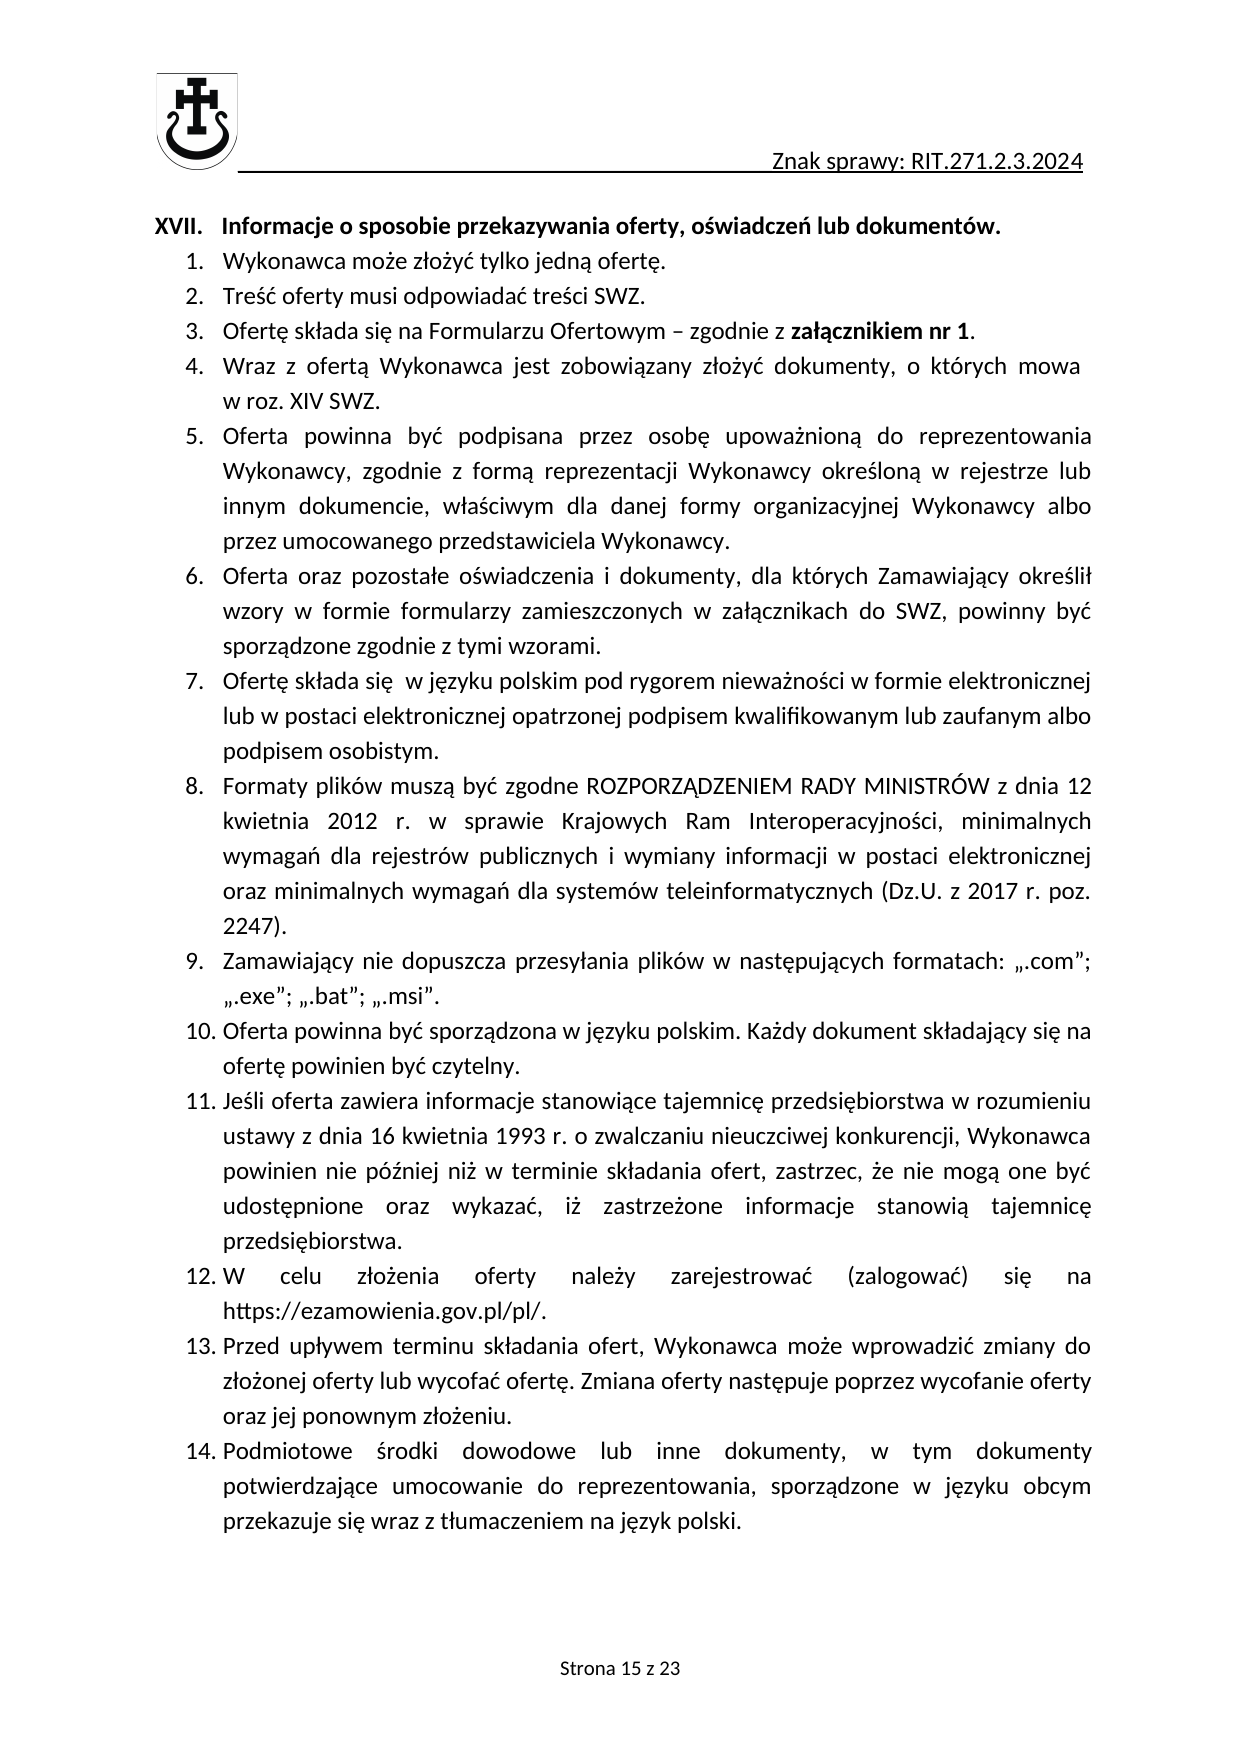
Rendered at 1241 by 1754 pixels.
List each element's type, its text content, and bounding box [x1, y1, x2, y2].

list Ofertę składa się w języku polskim pod rygorem nieważności w formie elektronicznej lub w postaci elektronicznej opatrzonej podpisem kwalifikowanym lub zaufanym albo podpisem osobistym. [185, 665, 1093, 766]
list Wykonawca może złożyć tylko jedną ofertę. [185, 245, 1093, 276]
list Zamawiający nie dopuszcza przesyłania plików w następujących formatach: „.com”; „.exe”; „.bat”; „.msi”. [185, 945, 1093, 1011]
list Wraz z ofertą Wykonawca jest zobowiązany złożyć dokumenty, o których mowa w roz. XIV SWZ. [185, 350, 1093, 416]
list Treść oferty musi odpowiadać treści SWZ. [185, 280, 1093, 311]
list Oferta powinna być podpisana przez osobę upoważnioną do reprezentowania Wykonawcy, zgodnie z formą reprezentacji Wykonawcy określoną w rejestrze lub innym dokumencie, właściwym dla danej formy organizacyjnej Wykonawcy albo przez umocowanego przedstawiciela Wykonawcy. [185, 420, 1093, 556]
list Informacje o sposobie przekazywania oferty, oświadczeń lub dokumentów. [154, 210, 1093, 241]
list Formaty plików muszą być zgodne ROZPORZĄDZENIEM RADY MINISTRÓW z dnia 12 kwietnia 2012 r. w sprawie Krajowych Ram Interoperacyjności, minimalnych wymagań dla rejestrów publicznych i wymiany informacji w postaci elektronicznej oraz minimalnych wymagań dla systemów teleinformatycznych (Dz.U. z 2017 r. poz. 2247). [185, 770, 1093, 941]
list W celu złożenia oferty należy zarejestrować (zalogować) się na https://ezamowienia.gov.pl/pl/. [185, 1260, 1093, 1326]
list Ofertę składa się na Formularzu Ofertowym – zgodnie z załącznikiem nr 1. [185, 315, 1093, 346]
list Jeśli oferta zawiera informacje stanowiące tajemnicę przedsiębiorstwa w rozumieniu ustawy z dnia 16 kwietnia 1993 r. o zwalczaniu nieuczciwej konkurencji, Wykonawca powinien nie później niż w terminie składania ofert, zastrzec, że nie mogą one być udostępnione oraz wykazać, iż zastrzeżone informacje stanowią tajemnicę przedsiębiorstwa. [185, 1085, 1093, 1256]
picture [156, 73, 238, 170]
list Podmiotowe środki dowodowe lub inne dokumenty, w tym dokumenty potwierdzające umocowanie do reprezentowania, sporządzone w języku obcym przekazuje się wraz z tłumaczeniem na język polski. [185, 1435, 1093, 1536]
list Przed upływem terminu składania ofert, Wykonawca może wprowadzić zmiany do złożonej oferty lub wycofać ofertę. Zmiana oferty następuje poprzez wycofanie oferty oraz jej ponownym złożeniu. [185, 1330, 1093, 1431]
list Oferta oraz pozostałe oświadczenia i dokumenty, dla których Zamawiający określił wzory w formie formularzy zamieszczonych w załącznikach do SWZ, powinny być sporządzone zgodnie z tymi wzorami. [185, 560, 1093, 661]
list Oferta powinna być sporządzona w języku polskim. Każdy dokument składający się na ofertę powinien być czytelny. [185, 1015, 1093, 1081]
